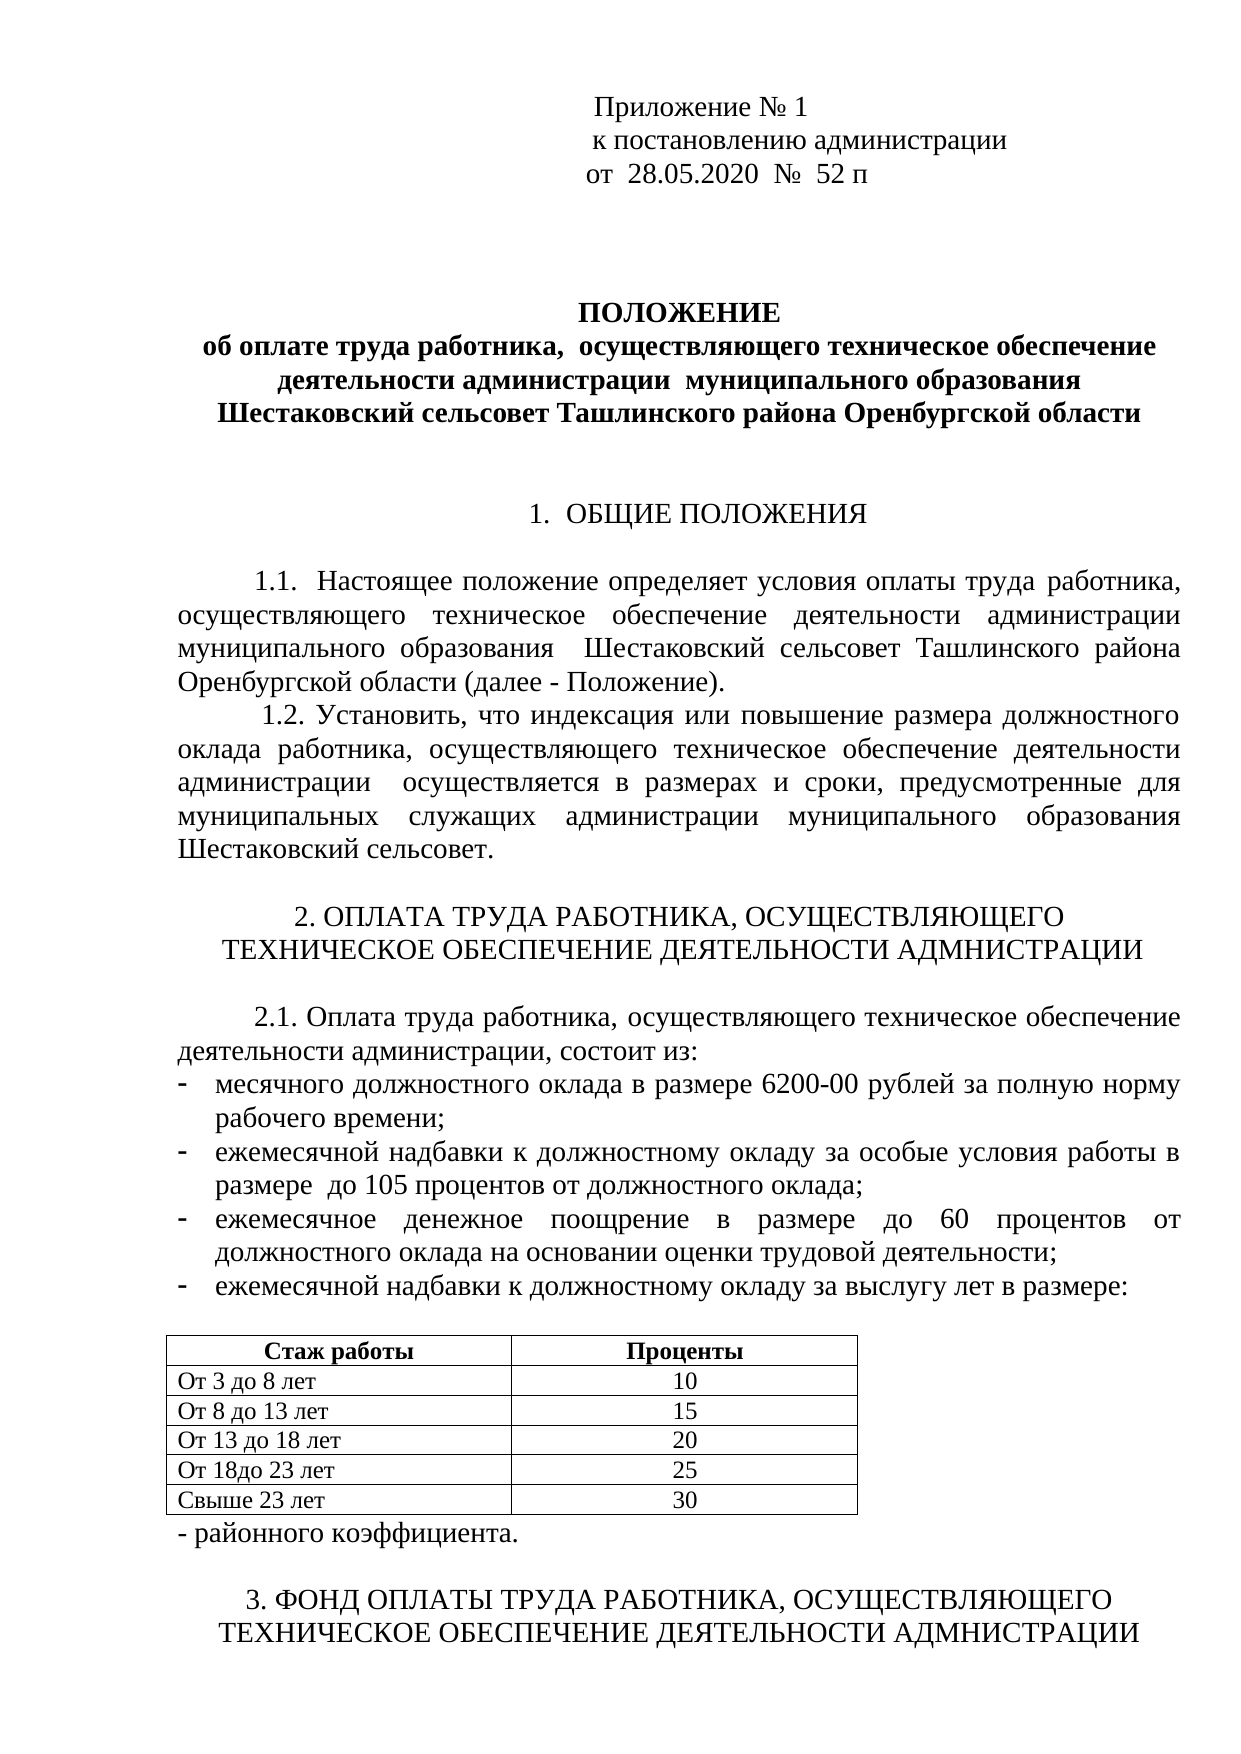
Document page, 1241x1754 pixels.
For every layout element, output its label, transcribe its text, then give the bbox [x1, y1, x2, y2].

table_cell 30 [512, 1485, 857, 1514]
list ежемесячной надбавки к должностному окладу за особые условия работы в размере до 105 процентов от должностного оклада; [177, 1134, 1181, 1201]
list ОБЩИЕ ПОЛОЖЕНИЯ [215, 496, 1181, 530]
table_cell От 18до 23 лет [167, 1455, 511, 1484]
text от 28.05.2020 № 52 п [177, 156, 1181, 189]
text 1.2. Установить, что индексация или повышение размера должностного оклада работника, осуществляющего техническое обеспечение деятельности администрации осуществляется в размерах и сроки, предусмотренные для муниципальных служащих администрации муниципального образования Шестаковский сельсовет. [177, 697, 1181, 865]
table_cell От 8 до 13 лет [167, 1396, 511, 1424]
text 1.1. Настоящее положение определяет условия оплаты труда работника, осуществляющего техническое обеспечение деятельности администрации муниципального образования Шестаковский сельсовет Ташлинского района Оренбургской области (далее - Положение). [177, 563, 1181, 697]
text Приложение № 1 [177, 89, 1181, 122]
table_cell От 3 до 8 лет [167, 1366, 511, 1395]
table_cell 15 [512, 1396, 857, 1424]
text к постановлению администрации [177, 122, 1181, 156]
table_cell Свыше 23 лет [167, 1485, 511, 1514]
list ежемесячное денежное поощрение в размере до 60 процентов от должностного оклада на основании оценки трудовой деятельности; [177, 1201, 1181, 1268]
table_cell От 13 до 18 лет [167, 1426, 511, 1454]
text об оплате труда работника, осуществляющего техническое обеспечение деятельности администрации муниципального образования Шестаковский сельсовет Ташлинского района Оренбургской области [177, 328, 1181, 429]
text 2. ОПЛАТА ТРУДА РАБОТНИКА, ОСУЩЕСТВЛЯЮЩЕГО [177, 899, 1181, 932]
text - районного коэффициента. [177, 1515, 1181, 1548]
text ПОЛОЖЕНИЕ [177, 295, 1181, 328]
table_header Проценты [512, 1336, 857, 1365]
table_header Стаж работы [167, 1336, 511, 1365]
list ежемесячной надбавки к должностному окладу за выслугу лет в размере: [177, 1268, 1181, 1302]
text 2.1. Оплата труда работника, осуществляющего техническое обеспечение деятельности администрации, состоит из: [177, 999, 1181, 1066]
table_cell 10 [512, 1366, 857, 1395]
table_cell 20 [512, 1426, 857, 1454]
text ТЕХНИЧЕСКОЕ ОБЕСПЕЧЕНИЕ ДЕЯТЕЛЬНОСТИ АДМНИСТРАЦИИ [177, 932, 1181, 966]
table_cell 25 [512, 1455, 857, 1484]
text 3. ФОНД ОПЛАТЫ ТРУДА РАБОТНИКА, ОСУЩЕСТВЛЯЮЩЕГО ТЕХНИЧЕСКОЕ ОБЕСПЕЧЕНИЕ ДЕЯТЕЛЬНОСТИ АДМНИСТРАЦИИ [177, 1582, 1181, 1649]
list месячного должностного оклада в размере 6200-00 рублей за полную норму рабочего времени; [177, 1066, 1181, 1134]
